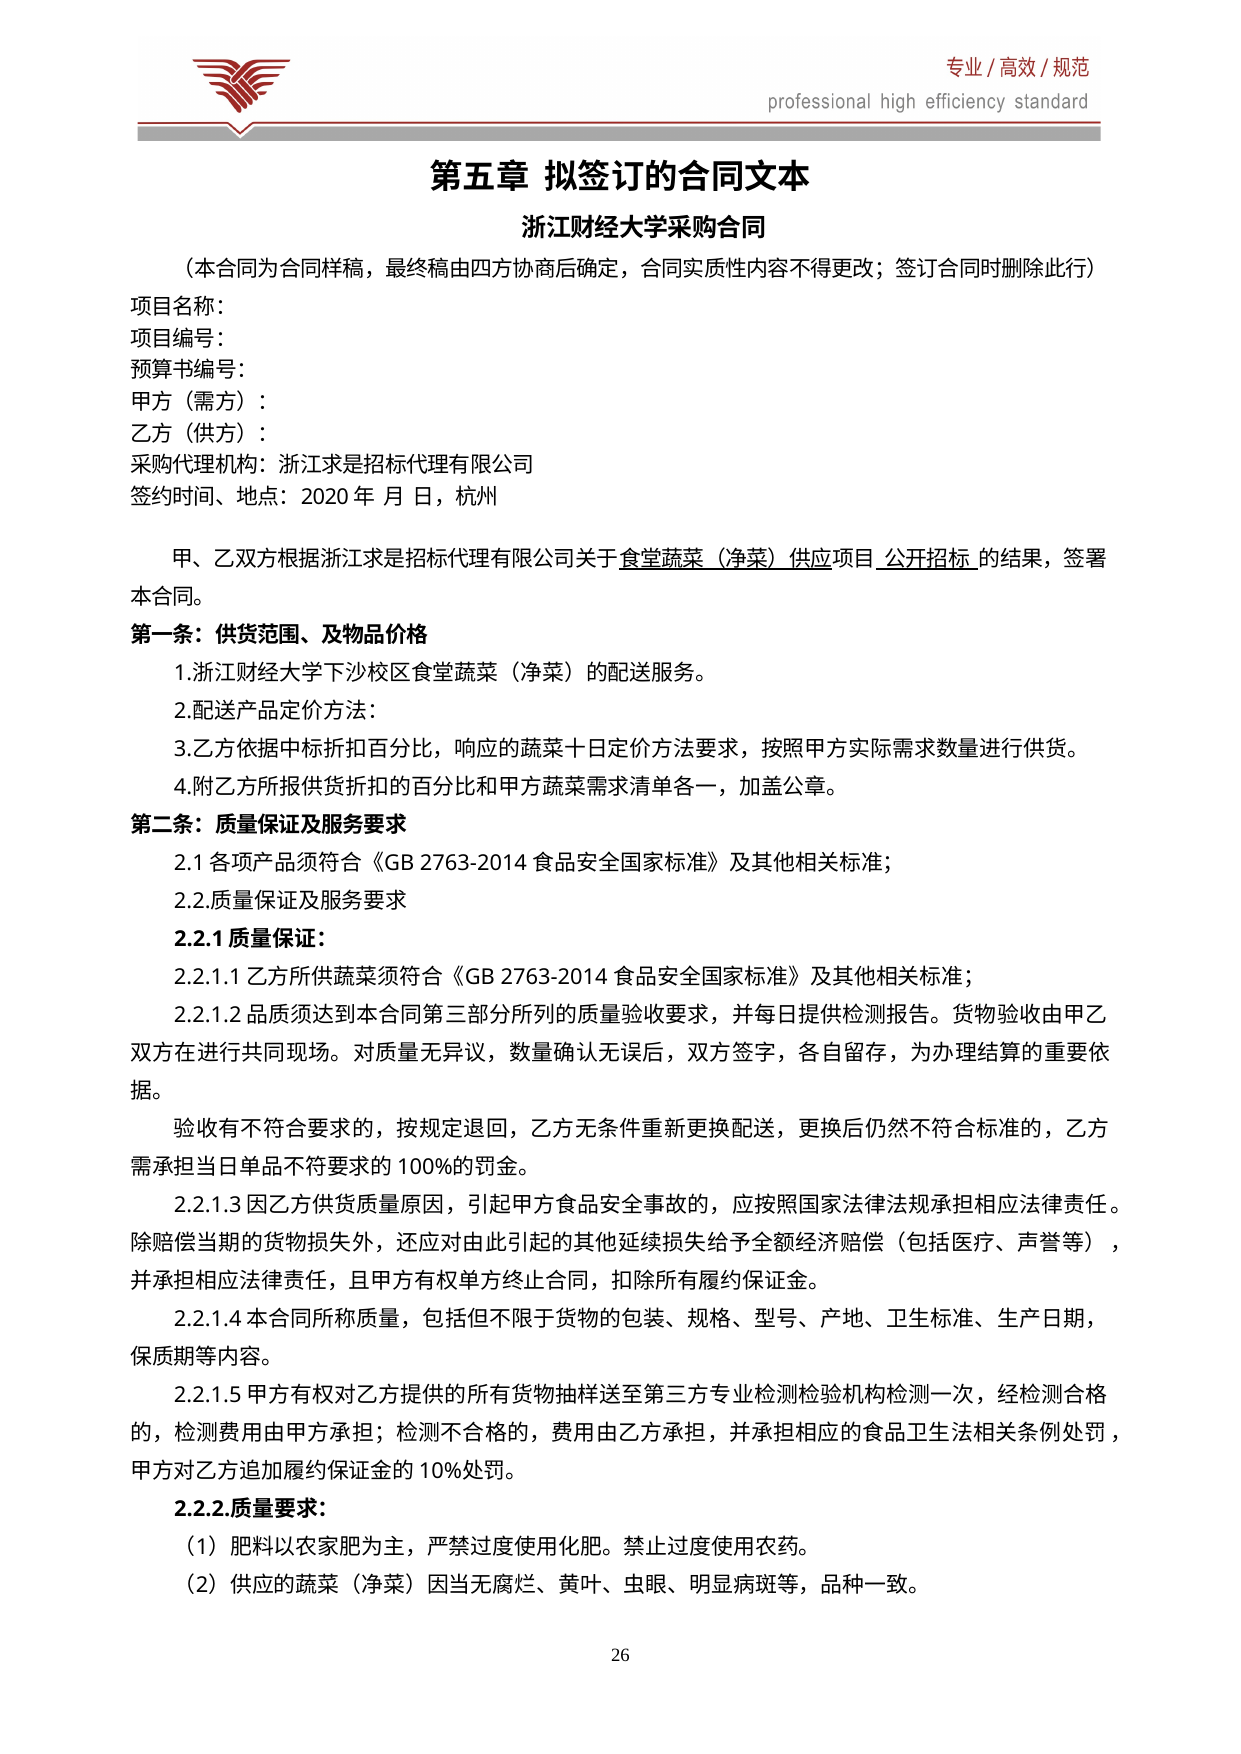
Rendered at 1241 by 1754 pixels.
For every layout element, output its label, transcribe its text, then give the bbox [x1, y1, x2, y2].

text 甲、乙双方根据浙江求是招标代理有限公司关于食堂蔬菜（净菜）供应项目 公开招标 的结果，签署本合同。 [130, 541, 1107, 610]
text 签约时间、地点：2020年 月 日，杭州 [130, 479, 1110, 511]
text 验收有不符合要求的，按规定退回，乙方无条件重新更换配送，更换后仍然不符合标准的，乙方需承担当日单品不符要求的100%的罚金。 [130, 1111, 1110, 1181]
text 2.2.质量保证及服务要求 [130, 883, 1110, 915]
text 第一条：供货范围、及物品价格 [130, 617, 1110, 648]
text （2）供应的蔬菜（净菜）因当无腐烂、黄叶、虫眼、明显病斑等，品种一致。 [130, 1567, 1110, 1599]
text 2.2.1.3因乙方供货质量原因，引起甲方食品安全事故的，应按照国家法律法规承担相应法律责任。除赔偿当期的货物损失外，还应对由此引起的其他延续损失给予全额经济赔偿（包括医疗、声誉等），并承担相应法律责任，且甲方有权单方终止合同，扣除所有履约保证金。 [130, 1187, 1110, 1295]
text 3.乙方依据中标折扣百分比，响应的蔬菜十日定价方法要求，按照甲方实际需求数量进行供货。 [130, 731, 1110, 762]
text 2.配送产品定价方法： [130, 693, 1110, 724]
text 2.1各项产品须符合《GB 2763-2014 食品安全国家标准》及其他相关标准； [130, 845, 1110, 877]
text 乙方（供方）： [130, 416, 1110, 447]
text 2.2.1.4本合同所称质量，包括但不限于货物的包装、规格、型号、产地、卫生标准、生产日期，保质期等内容。 [130, 1301, 1110, 1371]
text 2.2.2.质量要求： [130, 1491, 1110, 1523]
text 1.浙江财经大学下沙校区食堂蔬菜（净菜）的配送服务。 [130, 654, 1110, 686]
text 第五章 拟签订的合同文本 [130, 150, 1110, 198]
text 2.2.1.2品质须达到本合同第三部分所列的质量验收要求，并每日提供检测报告。货物验收由甲乙双方在进行共同现场。对质量无异议，数量确认无误后，双方签字，各自留存，为办理结算的重要依据。 [130, 997, 1110, 1105]
text 甲方（需方）： [130, 384, 1110, 416]
text 预算书编号： [130, 352, 1110, 384]
picture [137, 36, 1101, 141]
text 2.2.1.1乙方所供蔬菜须符合《GB 2763-2014 食品安全国家标准》及其他相关标准； [130, 959, 1110, 991]
text 4.附乙方所报供货折扣的百分比和甲方蔬菜需求清单各一，加盖公章。 [130, 769, 1110, 801]
text 采购代理机构：浙江求是招标代理有限公司 [130, 447, 1110, 479]
text 2.2.1.5甲方有权对乙方提供的所有货物抽样送至第三方专业检测检验机构检测一次，经检测合格的，检测费用由甲方承担；检测不合格的，费用由乙方承担，并承担相应的食品卫生法相关条例处罚，甲方对乙方追加履约保证金的10%处罚。 [130, 1377, 1110, 1485]
text 项目编号： [130, 321, 1110, 352]
text （本合同为合同样稿，最终稿由四方协商后确定，合同实质性内容不得更改；签订合同时删除此行） [130, 251, 1110, 283]
text 第二条：质量保证及服务要求 [130, 807, 1110, 839]
text 2.2.1质量保证： [130, 921, 1110, 953]
text 浙江财经大学采购合同 [130, 208, 1110, 244]
text 项目名称： [130, 289, 1110, 321]
text （1）肥料以农家肥为主，严禁过度使用化肥。禁止过度使用农药。 [130, 1529, 1110, 1561]
